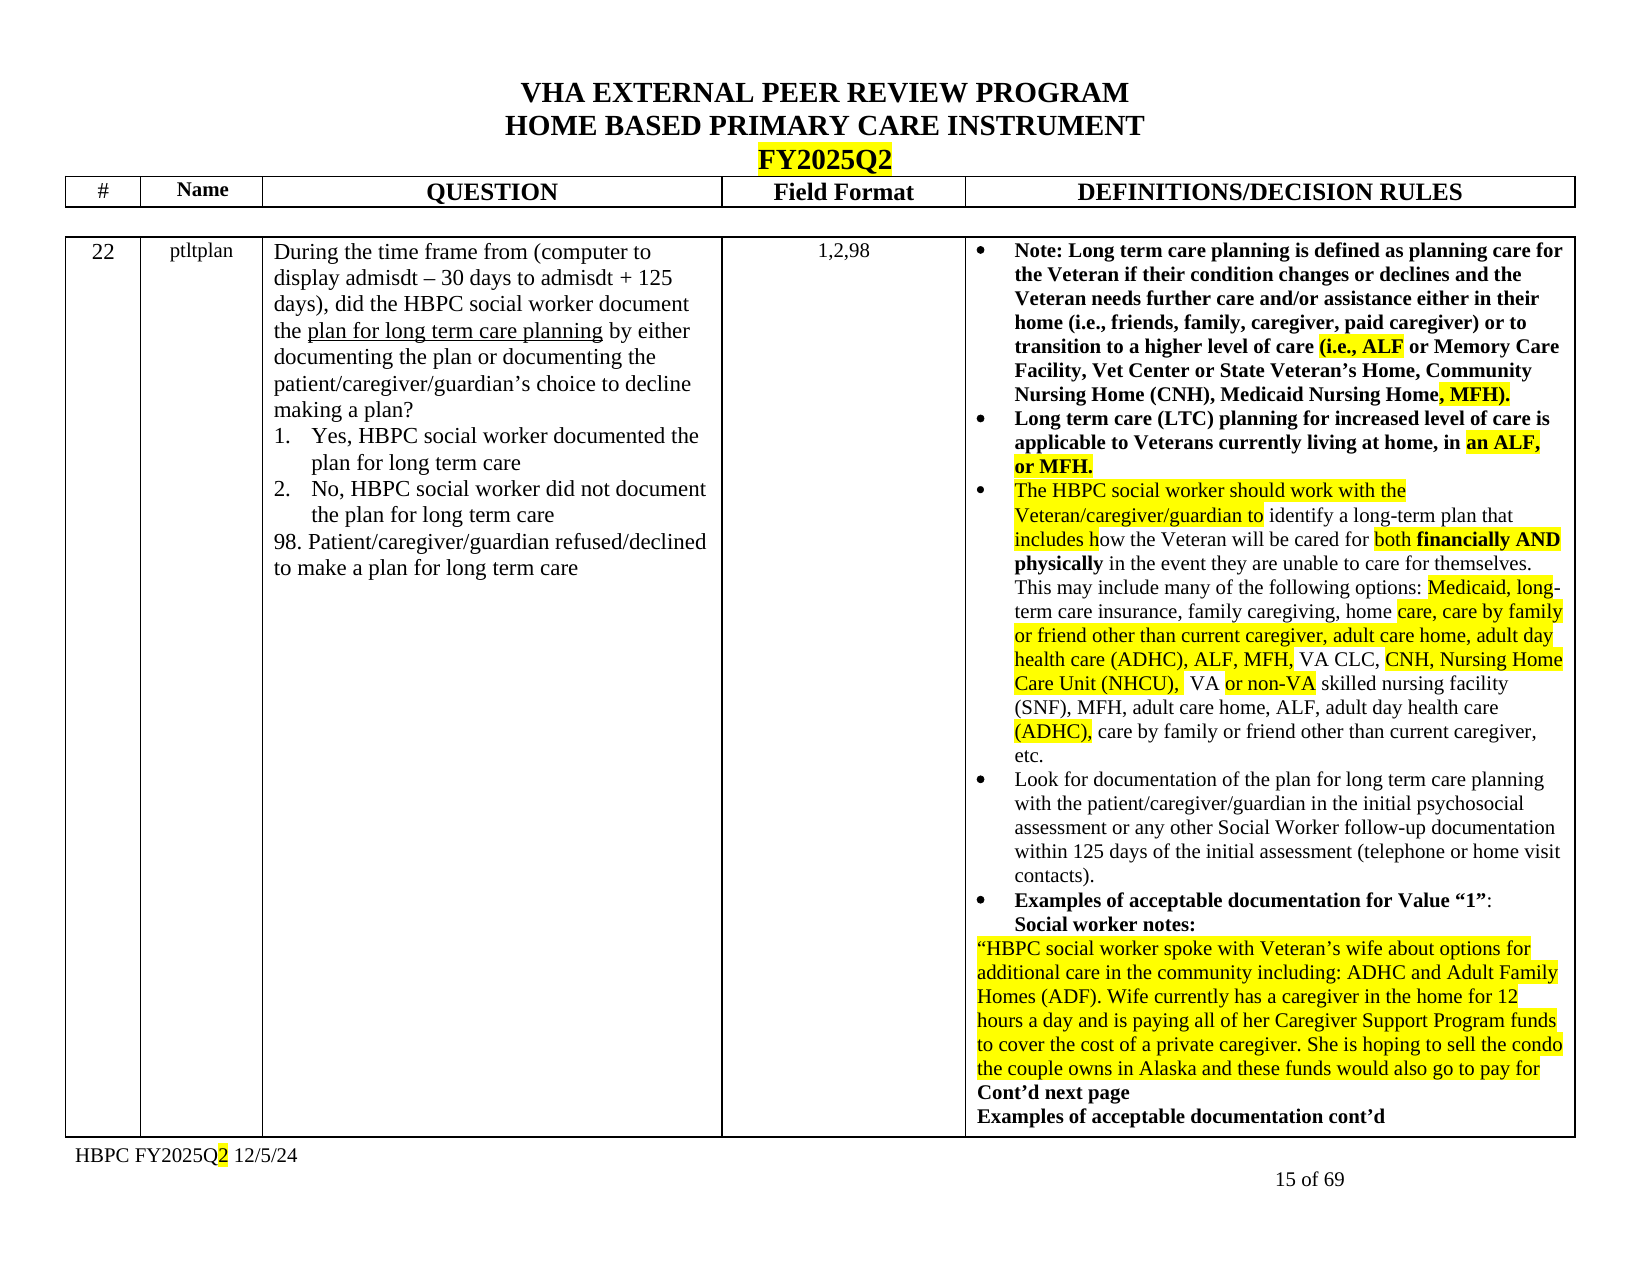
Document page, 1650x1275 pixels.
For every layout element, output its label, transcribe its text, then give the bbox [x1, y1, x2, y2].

table_cell 1,2,98 [723, 238, 965, 1136]
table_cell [966, 238, 1574, 1136]
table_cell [263, 238, 721, 1136]
table_cell 22 [66, 238, 140, 1136]
table_cell ptltplan [141, 238, 262, 1136]
